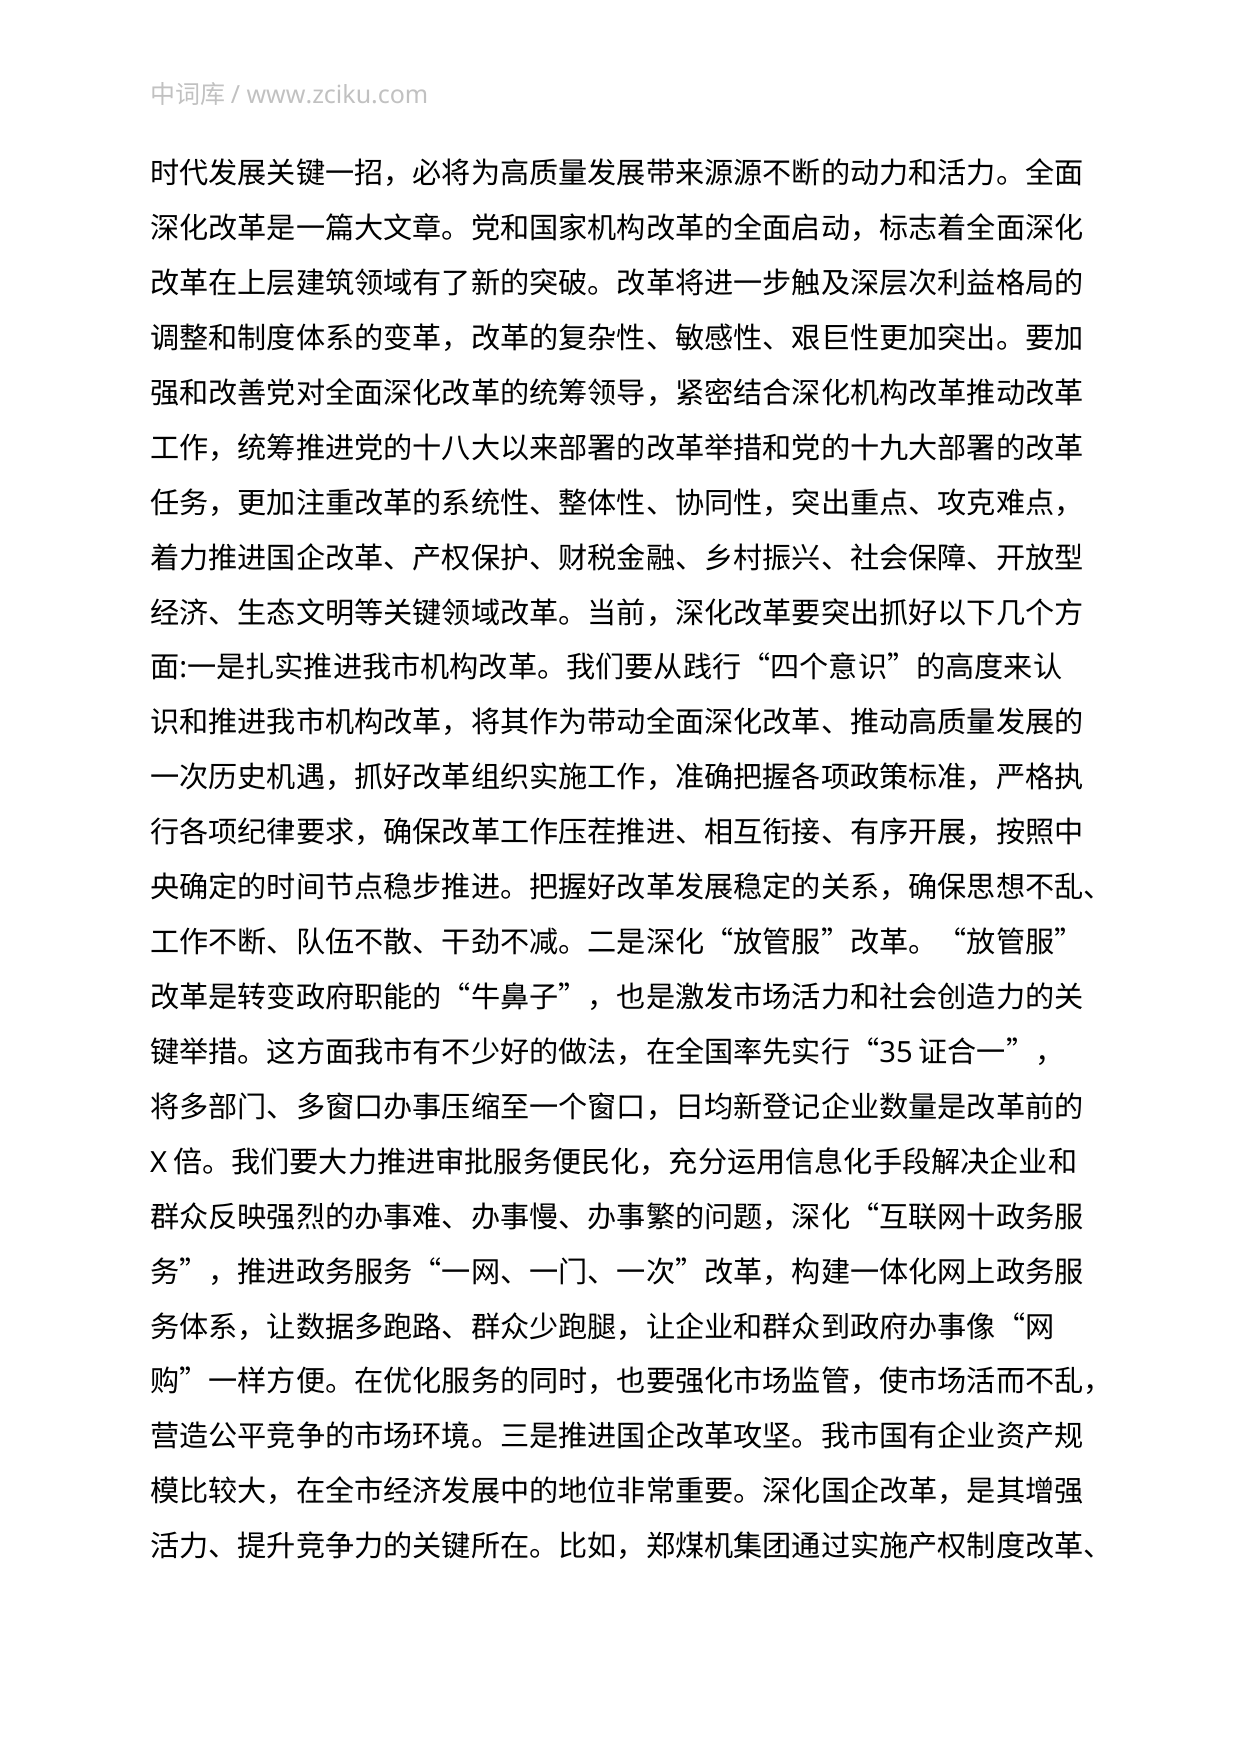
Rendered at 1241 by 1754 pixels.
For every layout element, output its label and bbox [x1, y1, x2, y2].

text [150, 150, 1090, 1565]
